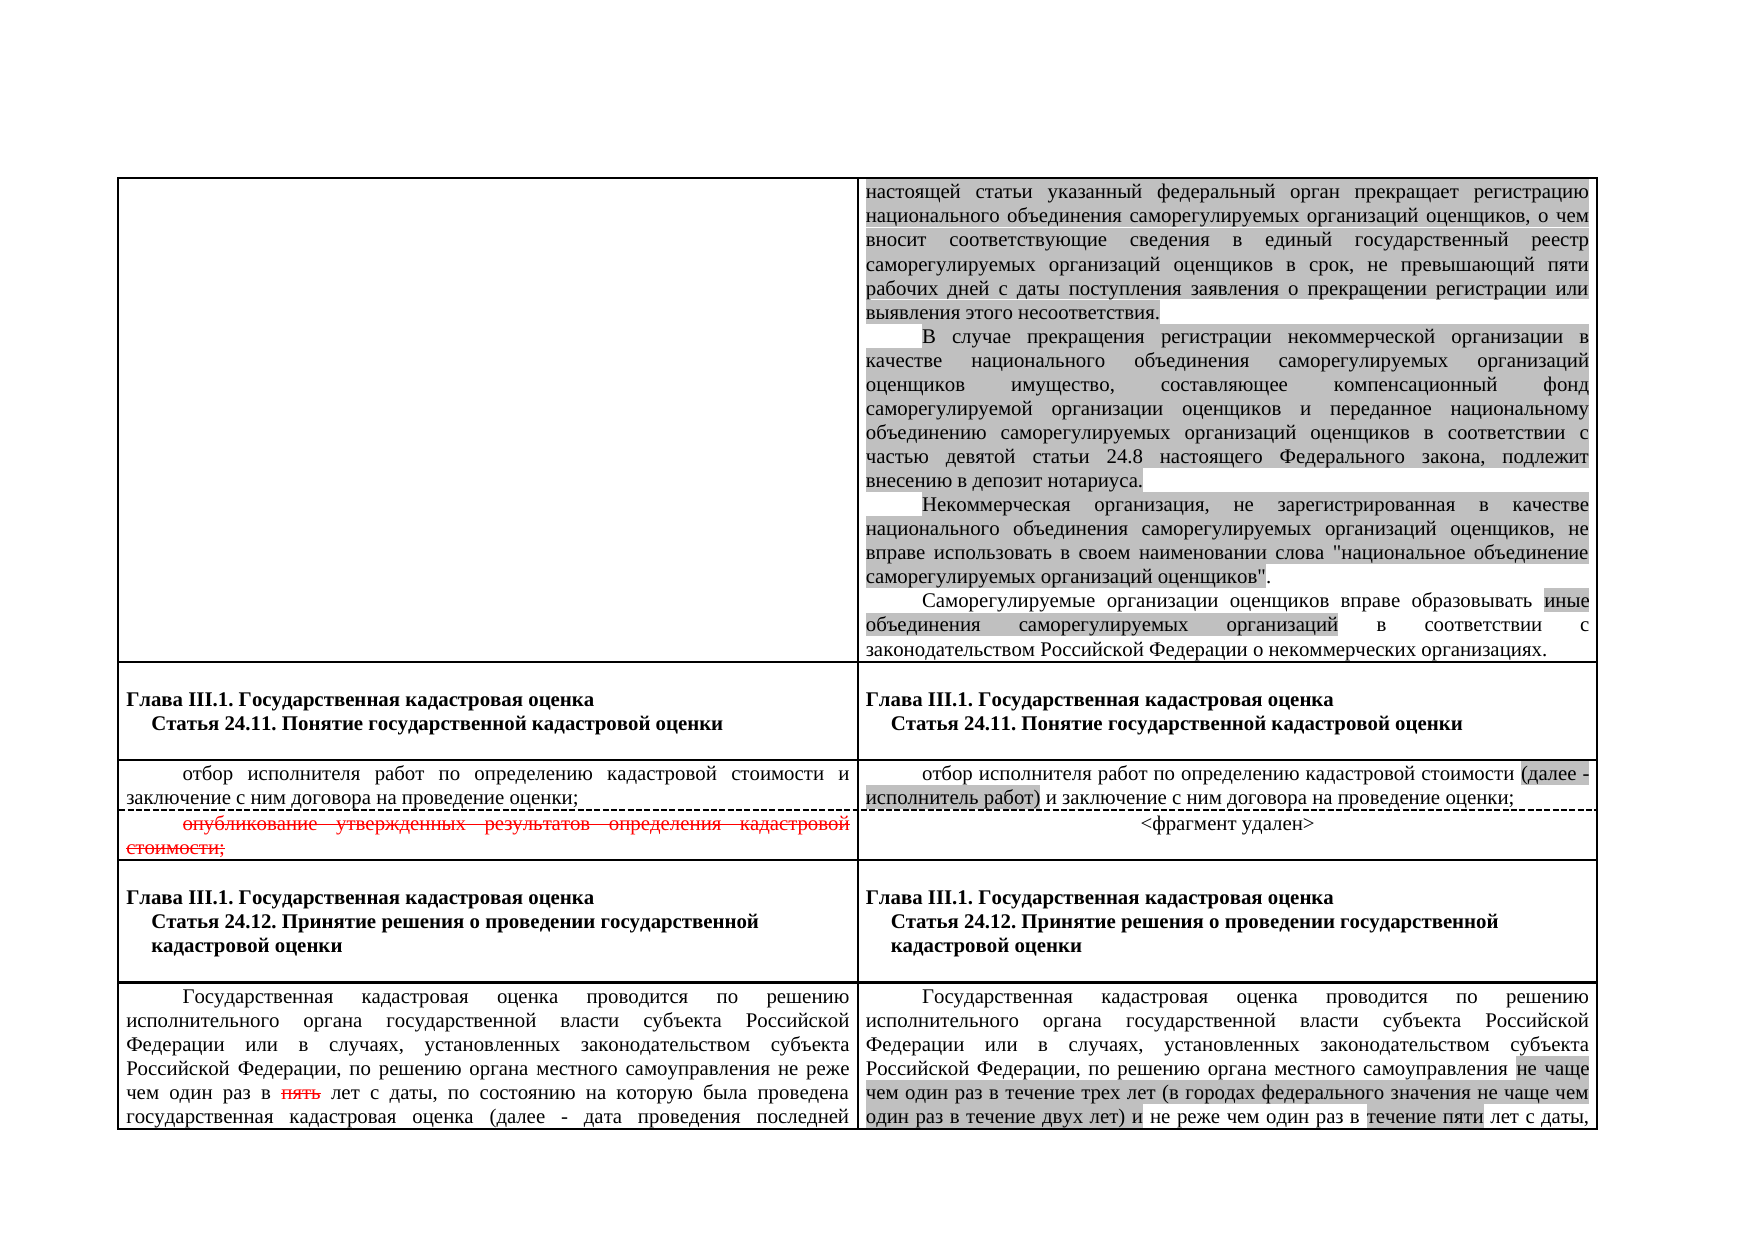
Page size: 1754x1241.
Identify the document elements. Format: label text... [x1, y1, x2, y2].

table_cell отбор исполнителя работ по определению кадастровой стоимости (далее - исполнитель работ) и заключение с ним договора на проведение оценки; [859, 761, 1596, 809]
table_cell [119, 179, 857, 661]
table_cell <фрагмент удален> [859, 809, 1596, 859]
table_cell Глава III.1. Государственная кадастровая оценка Статья 24.12. Принятие решения о проведении государственной кадастровой оценки [859, 861, 1596, 981]
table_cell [859, 179, 1596, 661]
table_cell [859, 984, 1596, 1128]
table_cell Глава III.1. Государственная кадастровая оценка Статья 24.12. Принятие решения о проведении государственной кадастровой оценки [119, 861, 857, 981]
table_cell Глава III.1. Государственная кадастровая оценка Статья 24.11. Понятие государственной кадастровой оценки [119, 663, 857, 759]
table_cell Глава III.1. Государственная кадастровая оценка Статья 24.11. Понятие государственной кадастровой оценки [859, 663, 1596, 759]
table_cell опубликование утвержденных результатов определения кадастровой стоимости; [119, 809, 857, 859]
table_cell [119, 984, 857, 1128]
table_cell отбор исполнителя работ по определению кадастровой стоимости и заключение с ним договора на проведение оценки; [119, 761, 857, 809]
